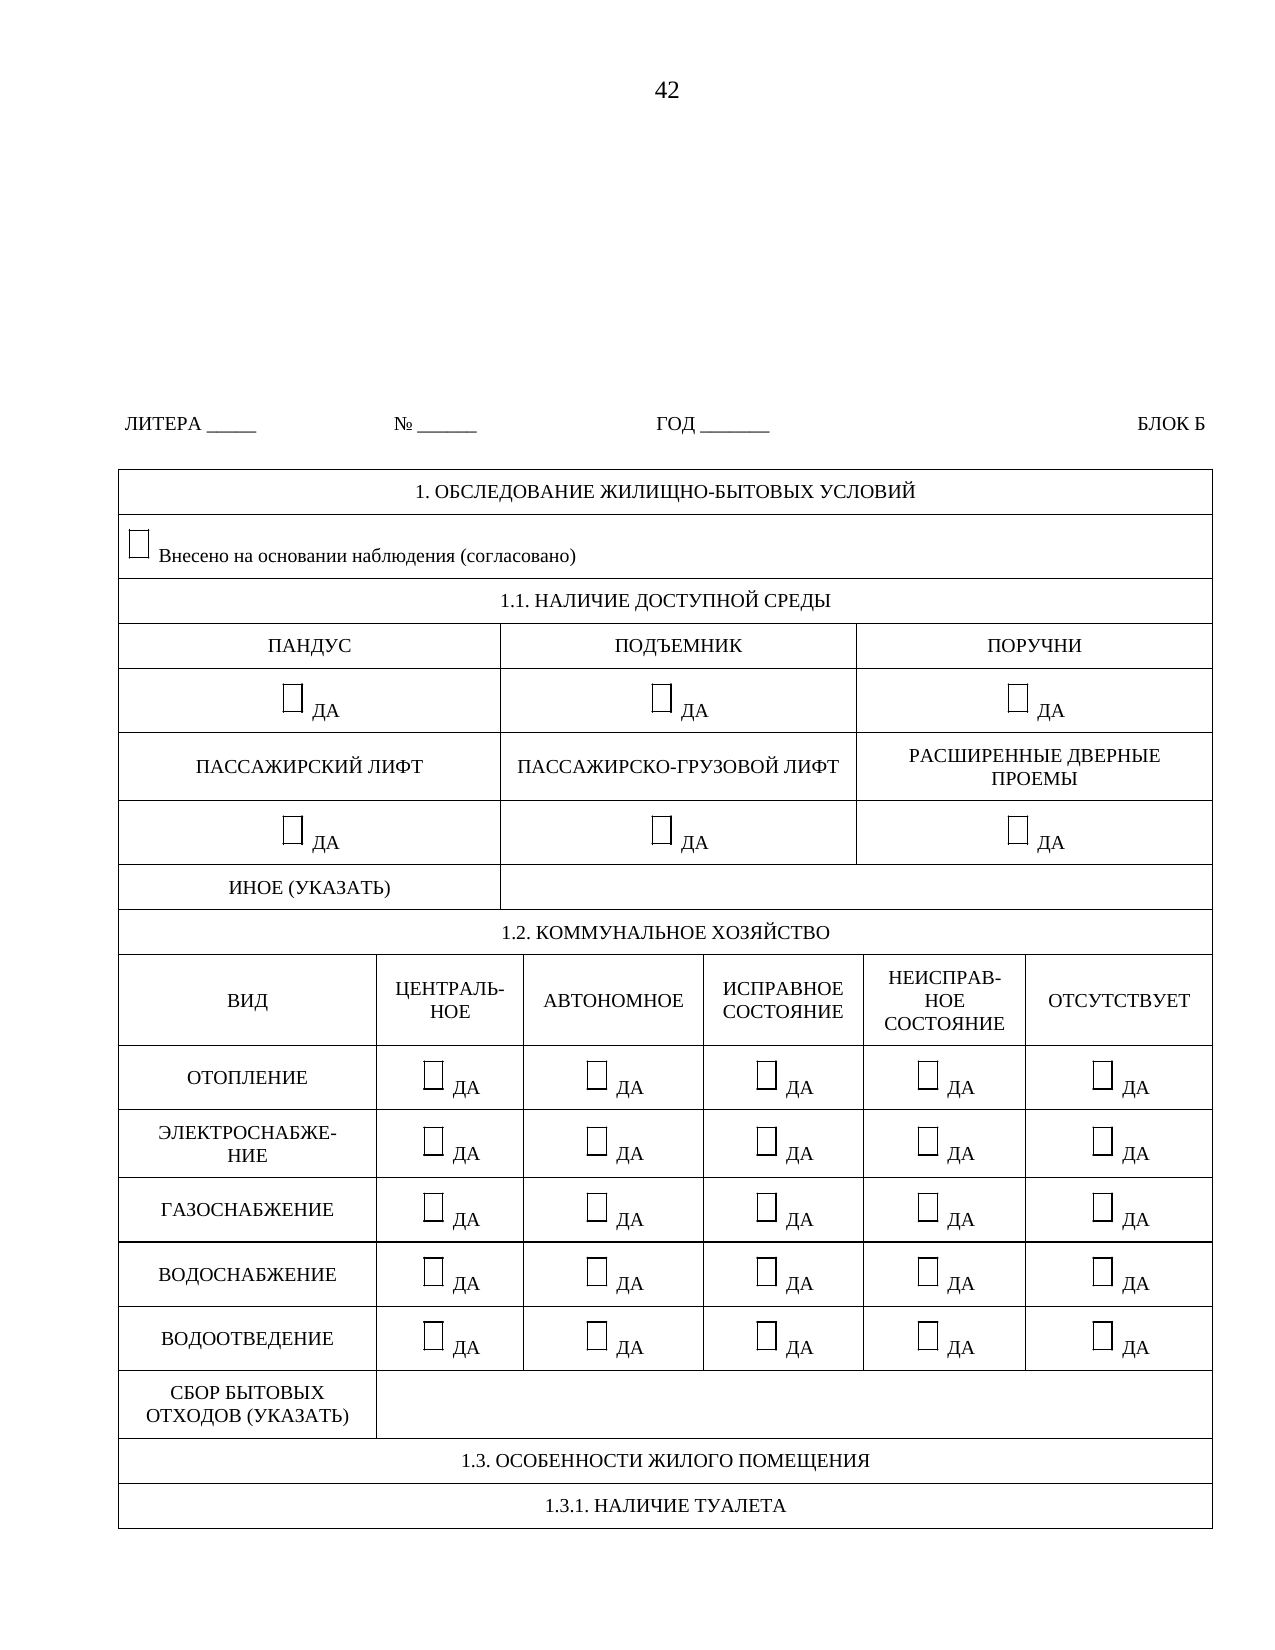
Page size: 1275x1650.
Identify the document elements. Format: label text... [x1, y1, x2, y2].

table_cell ОТОПЛЕНИЕ [119, 1046, 376, 1109]
table_cell НЕИСПРАВ-НОЕ СОСТОЯНИЕ [864, 955, 1025, 1045]
table_cell ДА [864, 1046, 1025, 1109]
table_cell АВТОНОМНОЕ [524, 955, 703, 1045]
table_cell ДА [501, 669, 856, 732]
table_cell ДА [864, 1243, 1025, 1306]
table_cell ДА [377, 1243, 523, 1306]
table_header ГОД _______ [650, 402, 912, 446]
table_cell ДА [704, 1307, 863, 1370]
table_header 1. ОБСЛЕДОВАНИЕ ЖИЛИЩНО-БЫТОВЫХ УСЛОВИЙ [119, 470, 1212, 513]
table_cell Внесено на основании наблюдения (согласовано) [119, 515, 1212, 578]
table_cell [377, 1371, 1212, 1438]
table_cell ДА [704, 1243, 863, 1306]
table_cell 1.1. НАЛИЧИЕ ДОСТУПНОЙ СРЕДЫ [119, 579, 1212, 623]
table_cell ПАССАЖИРСКИЙ ЛИФТ [119, 733, 500, 800]
table_cell ВОДОСНАБЖЕНИЕ [119, 1243, 376, 1306]
table_cell ДА [704, 1046, 863, 1109]
table_cell ДА [119, 801, 500, 864]
table_cell ПАНДУС [119, 624, 500, 668]
table_cell ДА [857, 669, 1212, 732]
table_cell ДА [704, 1110, 863, 1177]
table_cell ДА [1026, 1243, 1212, 1306]
table_cell ДА [377, 1178, 523, 1241]
table_cell ДА [524, 1178, 703, 1241]
table_cell СБОР БЫТОВЫХ ОТХОДОВ (УКАЗАТЬ) [119, 1371, 376, 1438]
table_cell ОТСУТСТВУЕТ [1026, 955, 1212, 1045]
table_cell ПАССАЖИРСКО-ГРУЗОВОЙ ЛИФТ [501, 733, 856, 800]
table_cell ГАЗОСНАБЖЕНИЕ [119, 1178, 376, 1241]
table_cell ИСПРАВНОЕ СОСТОЯНИЕ [704, 955, 863, 1045]
table_cell ДА [377, 1110, 523, 1177]
table_cell ДА [377, 1307, 523, 1370]
table_cell ДА [1026, 1110, 1212, 1177]
table_header ЛИТЕРА _____ [118, 402, 387, 446]
table_cell ДА [864, 1178, 1025, 1241]
table_cell ИНОЕ (УКАЗАТЬ) [119, 865, 500, 909]
table_cell ЭЛЕКТРОСНАБЖЕ- НИЕ [119, 1110, 376, 1177]
table_cell 1.2. КОММУНАЛЬНОЕ ХОЗЯЙСТВО [119, 910, 1212, 954]
table_cell ЦЕНТРАЛЬ-НОЕ [377, 955, 523, 1045]
table_cell ДА [704, 1178, 863, 1241]
table_cell ДА [864, 1110, 1025, 1177]
table_cell ПОДЪЕМНИК [501, 624, 856, 668]
table_cell ДА [864, 1307, 1025, 1370]
table_cell ДА [524, 1046, 703, 1109]
table_cell ДА [119, 669, 500, 732]
table_cell ВОДООТВЕДЕНИЕ [119, 1307, 376, 1370]
table_cell ДА [501, 801, 856, 864]
table_cell ДА [524, 1110, 703, 1177]
table_cell ДА [1026, 1046, 1212, 1109]
table_cell РАСШИРЕННЫЕ ДВЕРНЫЕ ПРОЕМЫ [857, 733, 1212, 800]
table_cell ДА [377, 1046, 523, 1109]
table_cell ДА [524, 1307, 703, 1370]
table_header БЛОК Б [912, 402, 1212, 446]
table_cell ДА [1026, 1178, 1212, 1241]
table_cell 1.3. ОСОБЕННОСТИ ЖИЛОГО ПОМЕЩЕНИЯ [119, 1439, 1212, 1483]
table_cell ДА [857, 801, 1212, 864]
table_cell ПОРУЧНИ [857, 624, 1212, 668]
table_cell ДА [1026, 1307, 1212, 1370]
table_cell 1.3.1. НАЛИЧИЕ ТУАЛЕТА [119, 1484, 1212, 1528]
table_cell ДА [524, 1243, 703, 1306]
table_cell [501, 865, 1212, 909]
table_cell ВИД [119, 955, 376, 1045]
table_header № ______ [387, 402, 649, 446]
